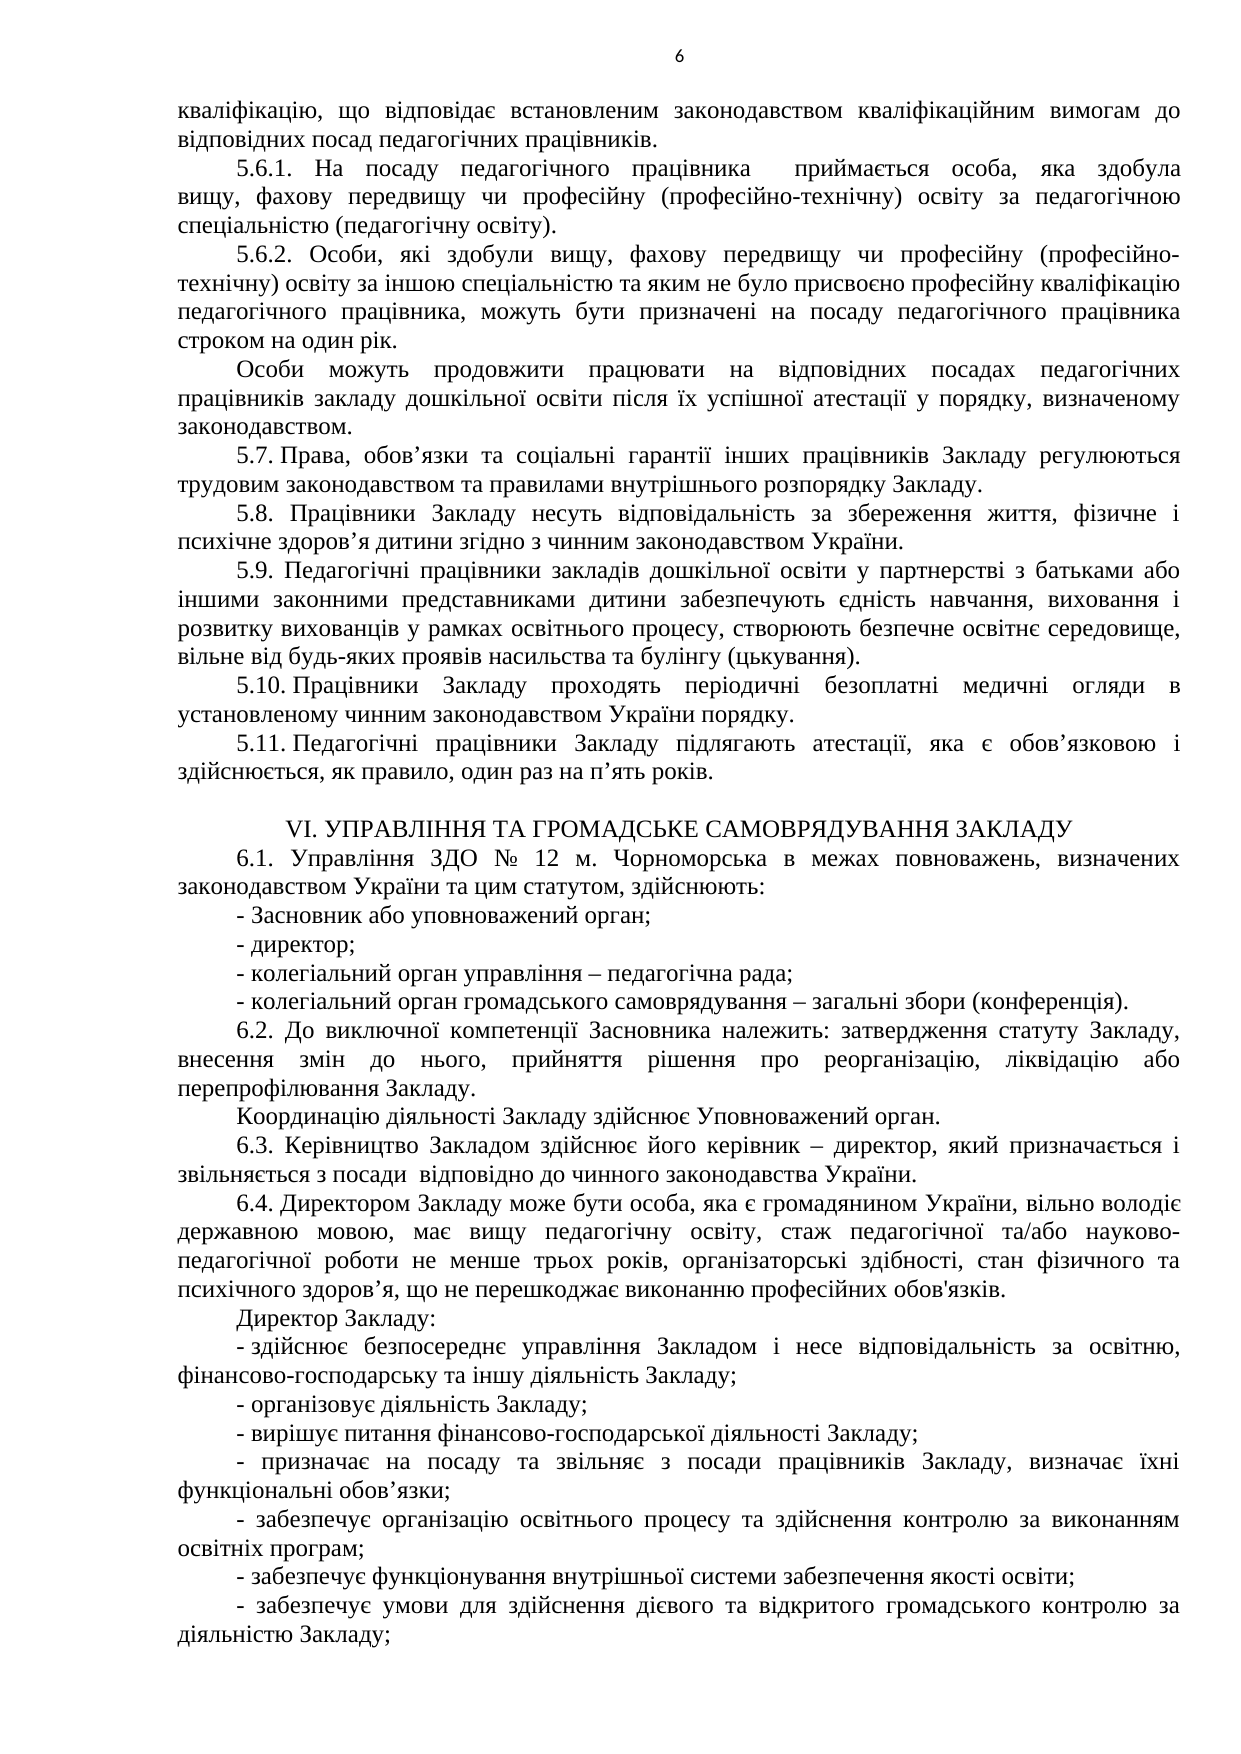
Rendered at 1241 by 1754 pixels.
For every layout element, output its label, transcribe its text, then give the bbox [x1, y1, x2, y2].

text Особи можуть продовжити працювати на відповідних посадах педагогічних працівників закладу дошкільної освіти після їх успішної атестації у порядку, визначеному законодавством. [177, 354, 1181, 440]
text 5.11. Педагогічні працівники Закладу підлягають атестації, яка є обов’язковою і здійснюється, як правило, один раз на п’ять років. [177, 728, 1181, 785]
text 5.7. Права, обов’язки та соціальні гарантії інших працівників Закладу регулюються трудовим законодавством та правилами внутрішнього розпорядку Закладу. [177, 440, 1181, 498]
text 5.9. Педагогічні працівники закладів дошкільної освіти у партнерстві з батьками або іншими законними представниками дитини забезпечують єдність навчання, виховання і розвитку вихованців у рамках освітнього процесу, створюють безпечне освітнє середовище, вільне від будь-яких проявів насильства та булінгу (цькування). [177, 555, 1181, 670]
text 6.4. Директором Закладу може бути особа, яка є громадянином України, вільно володіє державною мовою, має вищу педагогічну освіту, стаж педагогічної та/або науково-педагогічної роботи не менше трьох років, організаторські здібності, стан фізичного та психічного здоров’я, що не перешкоджає виконанню професійних обов'язків. [177, 1188, 1181, 1303]
text 5.6.2. Особи, які здобули вищу, фахову передвищу чи професійну (професійно-технічну) освіту за іншою спеціальністю та яким не було присвоєно професійну кваліфікацію педагогічного працівника, можуть бути призначені на посаду педагогічного працівника строком на один рік. [177, 239, 1181, 354]
text 5.8. Працівники Закладу несуть відповідальність за збереження життя, фізичне і психічне здоров’я дитини згідно з чинним законодавством України. [177, 498, 1181, 555]
text VI. УПРАВЛІННЯ ТА ГРОМАДСЬКЕ САМОВРЯДУВАННЯ ЗАКЛАДУ [177, 814, 1181, 843]
text 6.3. Керівництво Закладом здійснює його керівник – директор, який призначається і звільняється з посади відповідно до чинного законодавства України. [177, 1130, 1181, 1188]
text - забезпечує функціонування внутрішньої системи забезпечення якості освіти; [177, 1561, 1181, 1590]
text - директор; [177, 929, 1181, 958]
text - Засновник або уповноважений орган; [177, 900, 1181, 929]
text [177, 95, 1181, 153]
text - забезпечує умови для здійснення дієвого та відкритого громадського контролю за діяльністю Закладу; [177, 1590, 1181, 1648]
text 5.6.1. На посаду педагогічного працівника приймається особа, яка здобула вищу, фахову передвищу чи професійну (професійно-технічну) освіту за педагогічною спеціальністю (педагогічну освіту). [177, 153, 1181, 239]
text 5.10. Працівники Закладу проходять періодичні безоплатні медичні огляди в установленому чинним законодавством України порядку. [177, 670, 1181, 728]
text 6.2. До виключної компетенції Засновника належить: затвердження статуту Закладу, внесення змін до нього, прийняття рішення про реорганізацію, ліквідацію або перепрофілювання Закладу. [177, 1015, 1181, 1101]
text - організовує діяльність Закладу; [177, 1389, 1181, 1418]
text - вирішує питання фінансово-господарської діяльності Закладу; [177, 1418, 1181, 1446]
text Координацію діяльності Закладу здійснює Уповноважений орган. [177, 1101, 1181, 1130]
text - колегіальний орган громадського самоврядування – загальні збори (конференція). [177, 986, 1181, 1015]
text - здійснює безпосереднє управління Закладом і несе відповідальність за освітню, фінансово-господарську та іншу діяльність Закладу; [177, 1331, 1181, 1389]
text - колегіальний орган управління – педагогічна рада; [177, 958, 1181, 986]
text - забезпечує організацію освітнього процесу та здійснення контролю за виконанням освітніх програм; [177, 1504, 1181, 1561]
text 6.1. Управління ЗДО № 12 м. Чорноморська в межах повноважень, визначених законодавством України та цим статутом, здійснюють: [177, 843, 1181, 900]
text - призначає на посаду та звільняє з посади працівників Закладу, визначає їхні функціональні обов’язки; [177, 1446, 1181, 1504]
text Директор Закладу: [177, 1303, 1181, 1331]
